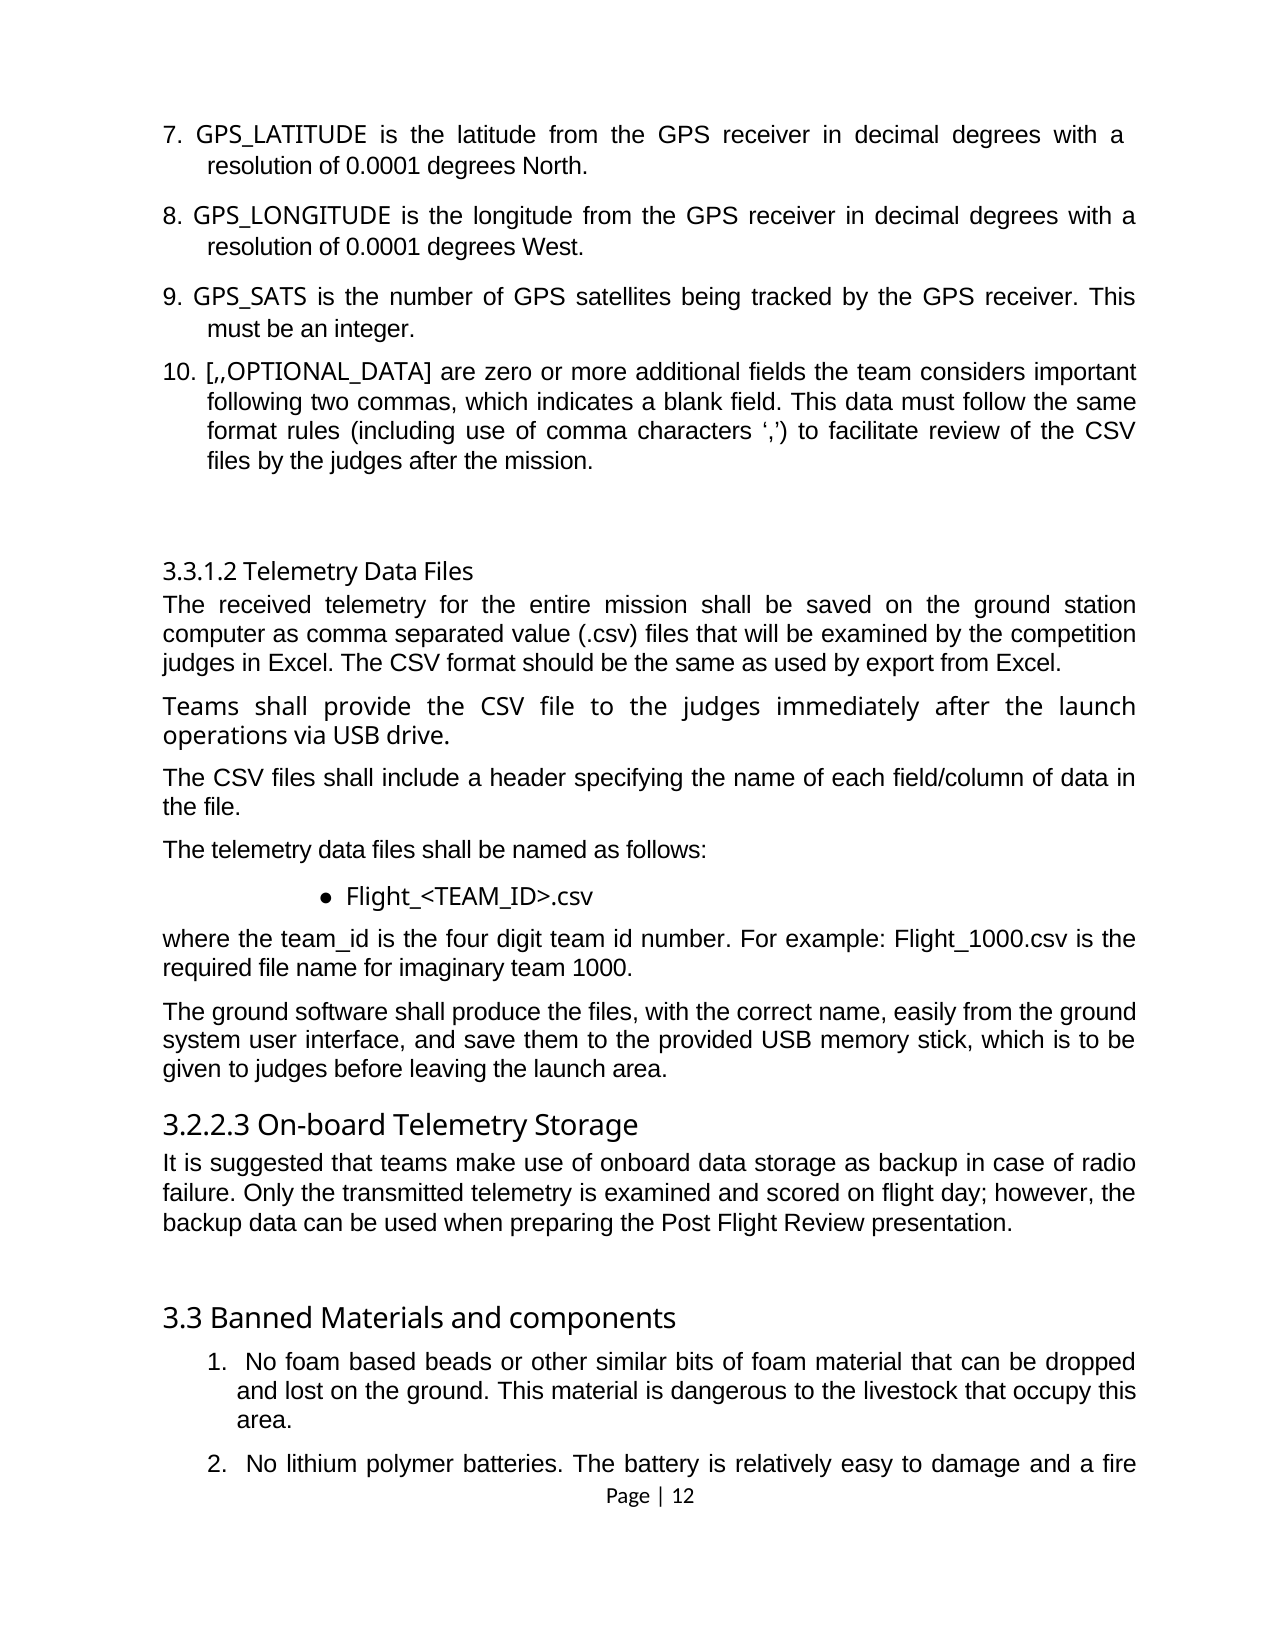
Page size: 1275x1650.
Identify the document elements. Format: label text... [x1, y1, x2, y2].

text 1. No foam based beads or other similar bits of foam material that can be dropped and lost on the ground. This material is dangerous to the livestock that occupy this area. [207, 1347, 1137, 1435]
text 3.3.1.2 Telemetry Data Files [162, 557, 1137, 586]
text where the team_id is the four digit team id number. For example: Flight_1000.csv is the required file name for imaginary team 1000. [162, 924, 1137, 982]
text The telemetry data files shall be named as follows: [162, 826, 1137, 867]
text It is suggested that teams make use of onboard data storage as backup in case of radio failure. Only the transmitted telemetry is examined and scored on flight day; however, the backup data can be used when preparing the Post Flight Review presentation. [162, 1147, 1137, 1238]
text The ground software shall produce the files, with the correct name, easily from the ground system user interface, and save them to the provided USB memory stick, which is to be given to judges before leaving the launch area. [162, 997, 1137, 1083]
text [207, 1449, 1137, 1478]
text 8. GPS_LONGITUDE is the longitude from the GPS receiver in decimal degrees with a resolution of 0.0001 degrees West. [162, 199, 1137, 262]
text The CSV files shall include a header specifying the name of each field/column of data in the file. [162, 763, 1137, 821]
text 10. [,,OPTIONAL_DATA] are zero or more additional fields the team considers important following two commas, which indicates a blank field. This data must follow the same format rules (including use of comma characters ‘,’) to facilitate review of the CSV files by the judges after the mission. [162, 356, 1137, 476]
text 9. GPS_SATS is the number of GPS satellites being tracked by the GPS receiver. This must be an integer. [162, 281, 1137, 343]
text 3.2.2.3 On-board Telemetry Storage [162, 1109, 1137, 1142]
text The received telemetry for the entire mission shall be saved on the ground station computer as comma separated value (.csv) files that will be examined by the competition judges in Excel. The CSV format should be the same as used by export from Excel. [162, 590, 1137, 678]
text ● Flight_<TEAM_ID>.csv [162, 872, 1137, 913]
text 3.3 Banned Materials and components [162, 1302, 1137, 1336]
text Teams shall provide the CSV file to the judges immediately after the launch operations via USB drive. [162, 692, 1137, 751]
text 7. GPS_LATITUDE is the latitude from the GPS receiver in decimal degrees with a resolution of 0.0001 degrees North. [162, 118, 1137, 181]
